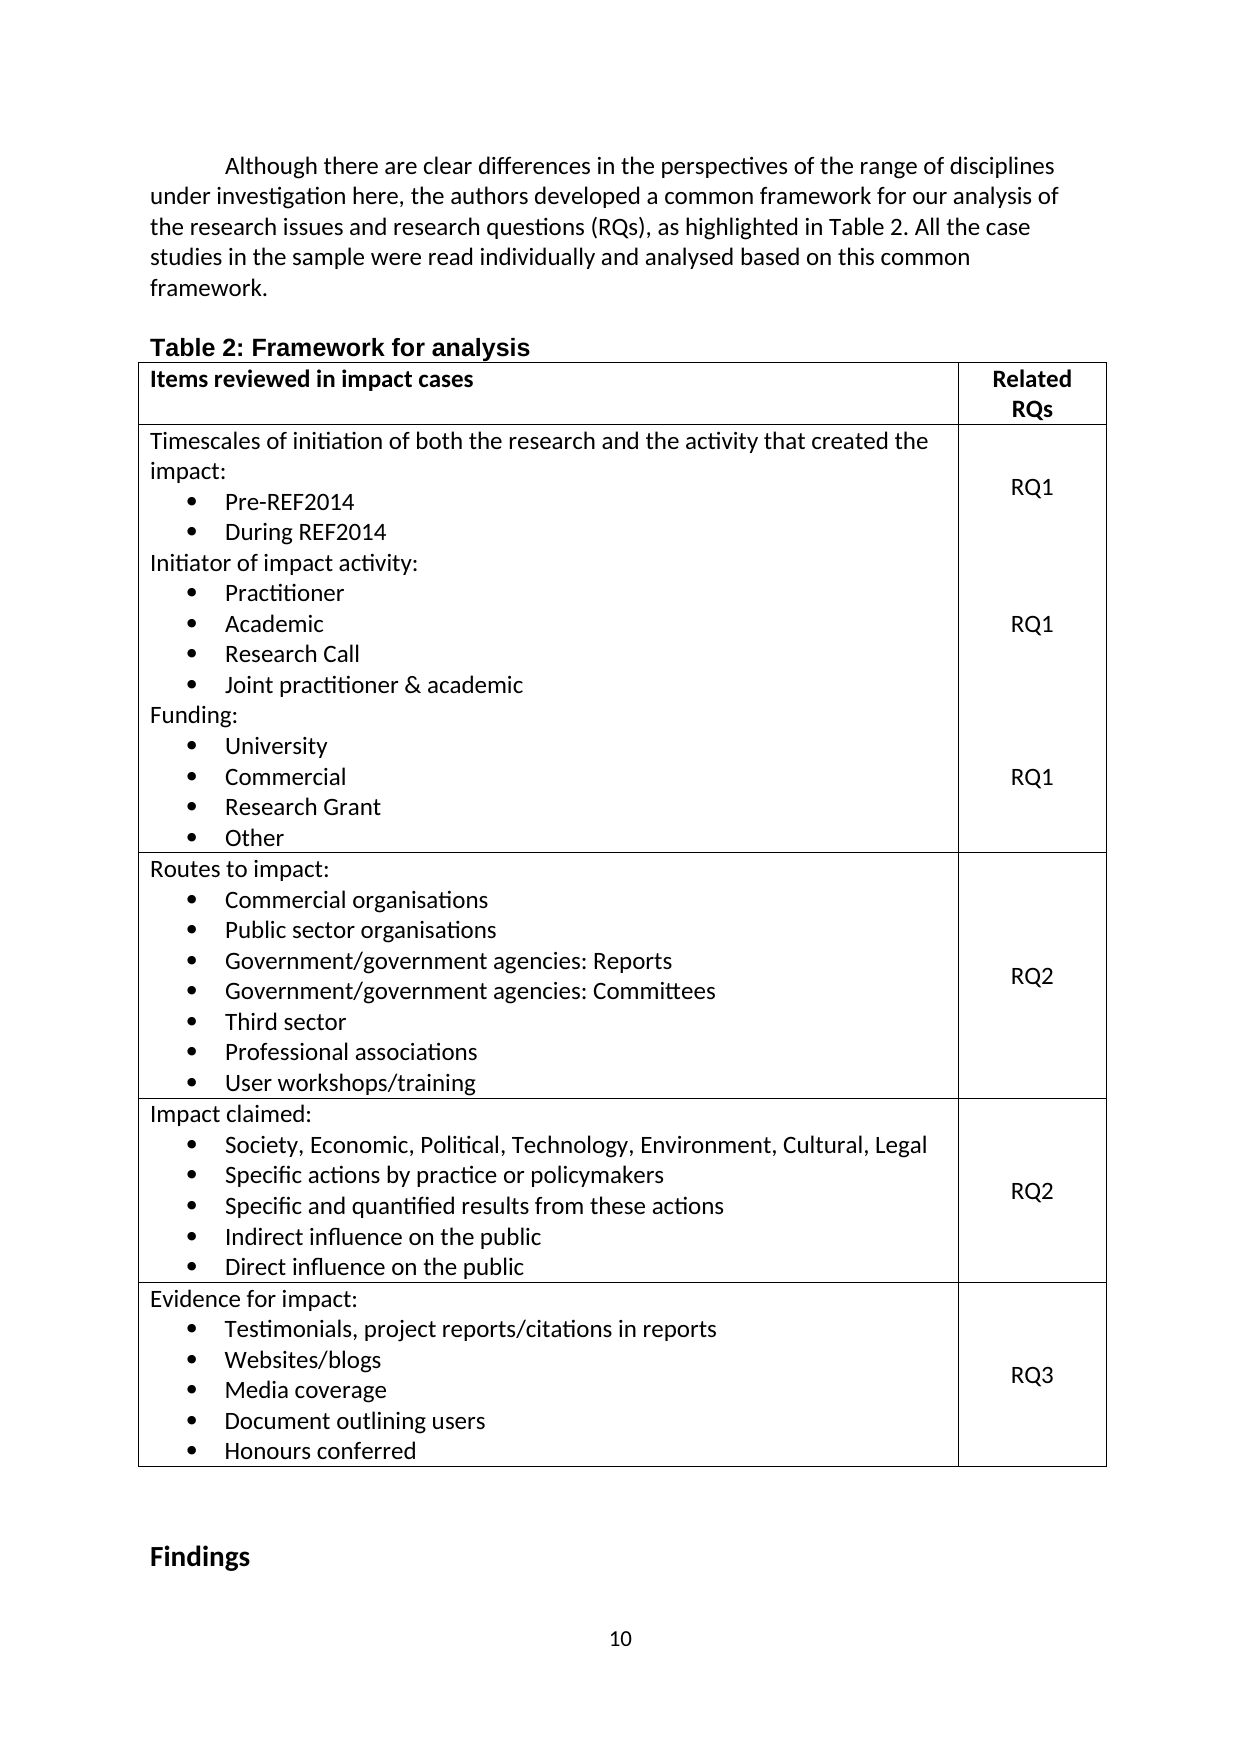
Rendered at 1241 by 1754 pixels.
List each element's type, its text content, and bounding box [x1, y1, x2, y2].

table_cell Evidence for impact: Testimonials, project reports/citations in reports Websites/blogs Media coverage Document outlining users Honours conferred [139, 1283, 958, 1466]
text Findings [150, 1538, 1090, 1574]
table_cell RQ3 [959, 1283, 1106, 1466]
table_cell Routes to impact: Commercial organisations Public sector organisations Government/government agencies: Reports Government/government agencies: Committees Third sector Professional associations User workshops/training [139, 853, 958, 1097]
text Although there are clear differences in the perspectives of the range of disciplines under investigation here, the authors developed a common framework for our analysis of the research issues and research questions (RQs), as highlighted in Table 2. All the case studies in the sample were read individually and analysed based on this common framework. [150, 150, 1090, 303]
table_cell Impact claimed: Society, Economic, Political, Technology, Environment, Cultural, Legal Specific actions by practice or policymakers Specific and quantified results from these actions Indirect influence on the public Direct influence on the public [139, 1099, 958, 1282]
table_cell Funding: University Commercial Research Grant Other [139, 700, 958, 852]
table_header Items reviewed in impact cases [139, 363, 958, 424]
text Table 2: Framework for analysis [150, 333, 1090, 362]
table_cell RQ1 [959, 700, 1106, 852]
table_cell RQ2 [959, 1099, 1106, 1282]
table_header Related RQs [959, 363, 1106, 424]
table_cell RQ1 [959, 425, 1106, 547]
table_cell RQ2 [959, 853, 1106, 1097]
table_cell Timescales of initiation of both the research and the activity that created the impact: Pre-REF2014 During REF2014 [139, 425, 958, 547]
table_cell RQ1 [959, 547, 1106, 700]
table_cell Initiator of impact activity: Practitioner Academic Research Call Joint practitioner & academic [139, 547, 958, 700]
